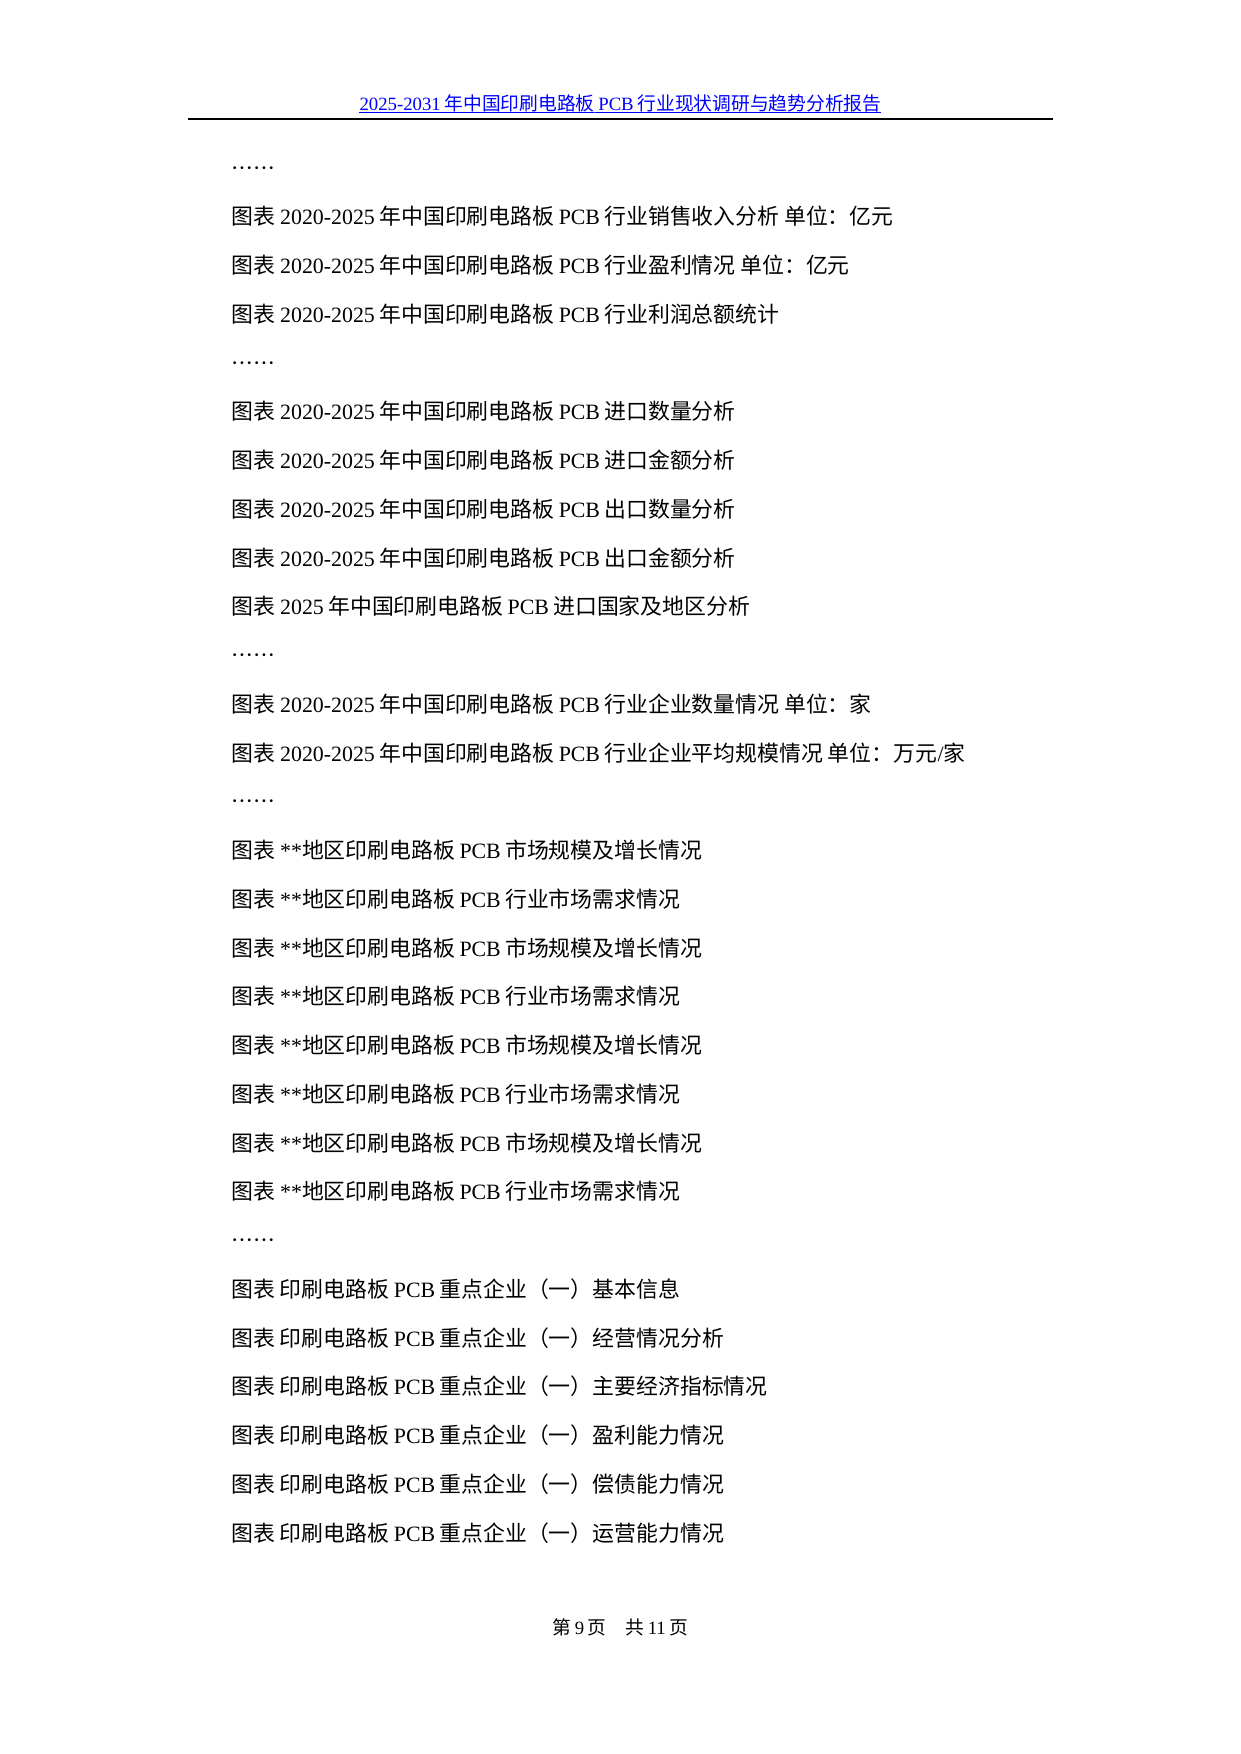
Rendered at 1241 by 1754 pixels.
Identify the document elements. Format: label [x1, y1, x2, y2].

text [187, 150, 1053, 1548]
